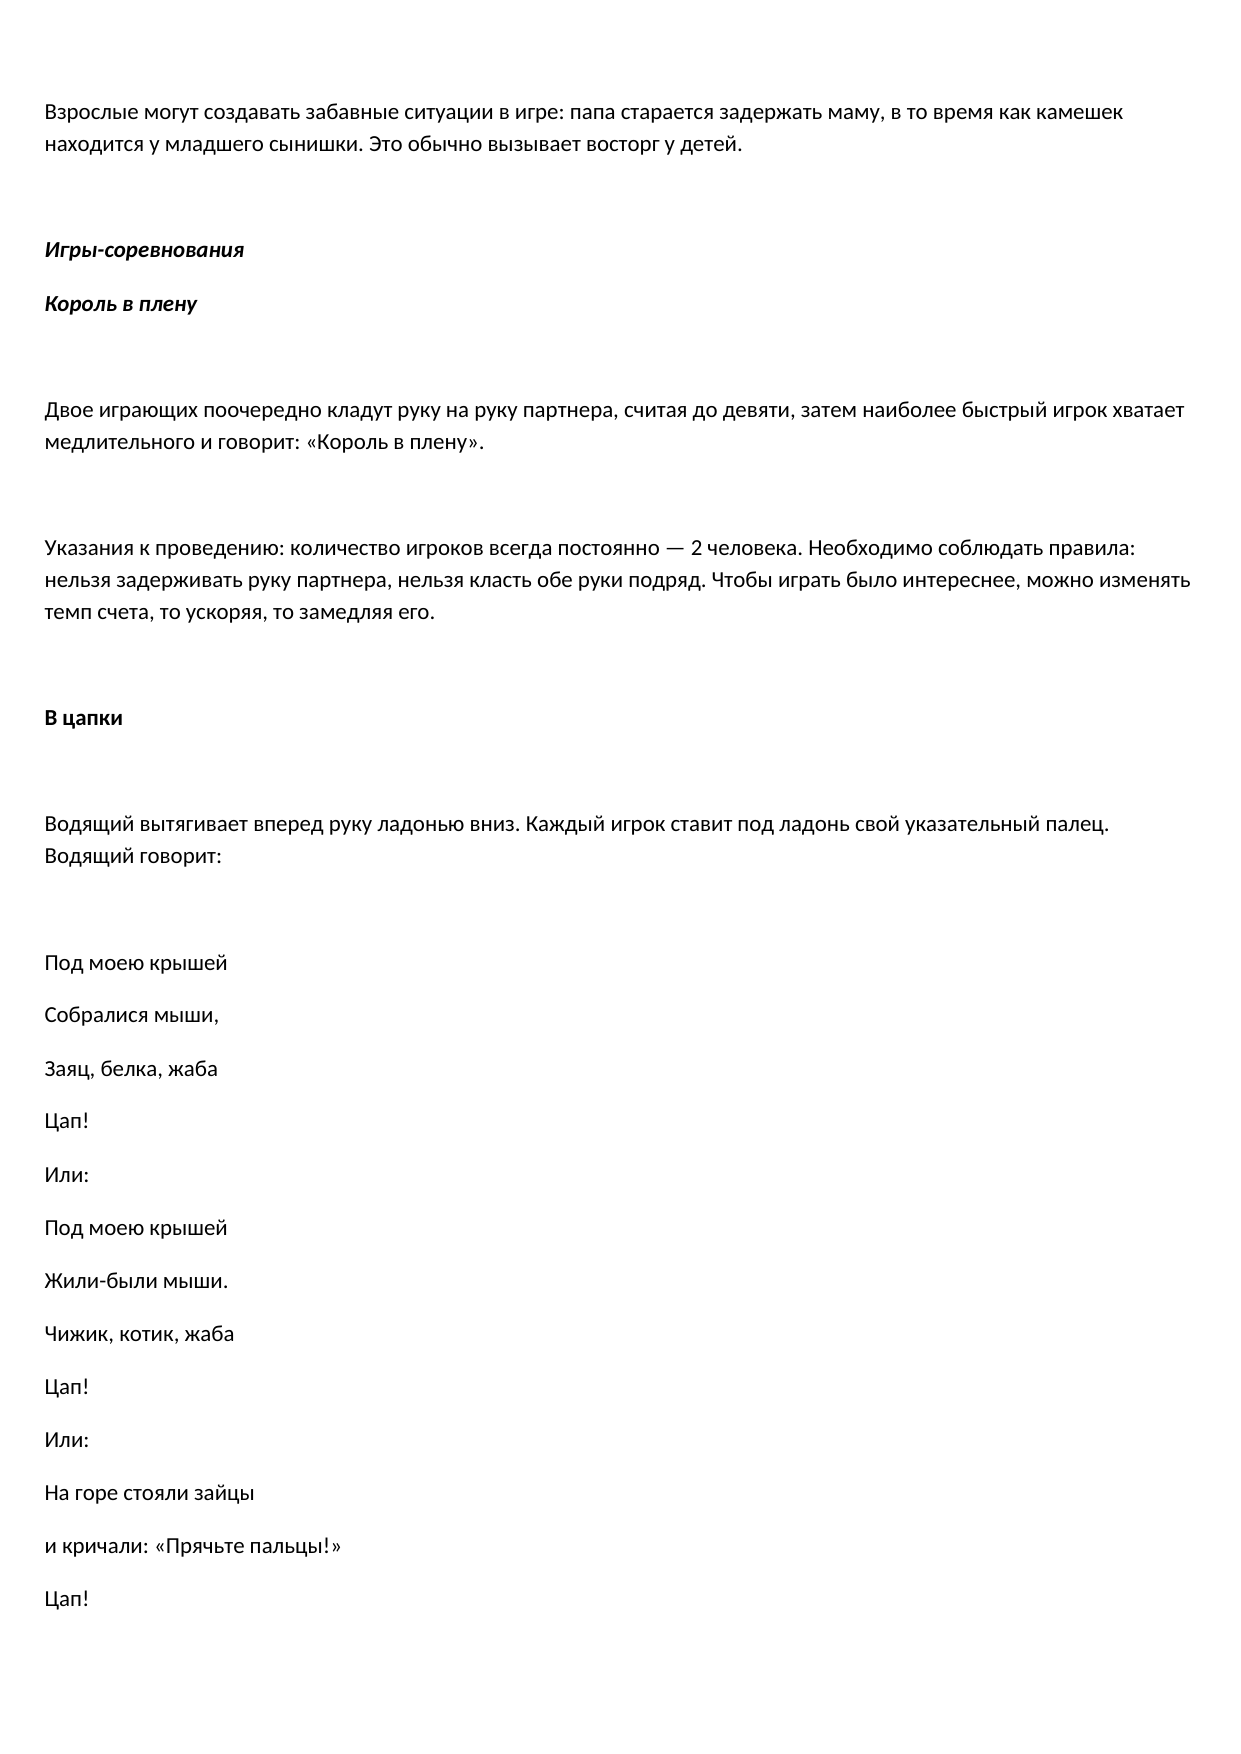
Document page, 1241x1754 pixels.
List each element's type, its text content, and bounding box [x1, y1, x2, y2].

text Чижик, котик, жаба [44, 1319, 1196, 1347]
text Водящий вытягивает вперед руку ладонью вниз. Каждый игрок ставит под ладонь свой указательный палец. Водящий говорит: [44, 809, 1196, 869]
text Собралися мыши, [44, 1001, 1196, 1029]
text Двое играющих поочередно кладут руку на руку партнера, считая до девяти, затем наиболее быстрый игрок хватает медлительного и говорит: «Король в плену». [44, 395, 1196, 455]
text Под моею крышей [44, 948, 1196, 976]
text и кричали: «Прячьте пальцы!» [44, 1531, 1196, 1559]
text Под моею крышей [44, 1213, 1196, 1241]
text Цап! [44, 1107, 1196, 1135]
text Или: [44, 1425, 1196, 1453]
text Заяц, белка, жаба [44, 1054, 1196, 1082]
text Игры-соревнования [44, 236, 1196, 264]
text Цап! [44, 1584, 1196, 1612]
text Указания к проведению: количество игроков всегда постоянно — 2 человека. Необходимо соблюдать правила: нельзя задерживать руку партнера, нельзя класть обе руки подряд. Чтобы играть было интереснее, можно изменять темп счета, то ускоряя, то замедляя его. [44, 533, 1196, 625]
text Цап! [44, 1372, 1196, 1400]
text В цапки [44, 703, 1196, 731]
text На горе стояли зайцы [44, 1478, 1196, 1506]
text Взрослые могут создавать забавные ситуации в игре: папа старается задержать маму, в то время как камешек находится у младшего сынишки. Это обычно вызывает восторг у детей. [44, 97, 1196, 158]
text Король в плену [44, 289, 1196, 317]
text Или: [44, 1160, 1196, 1188]
text Жили-были мыши. [44, 1266, 1196, 1294]
